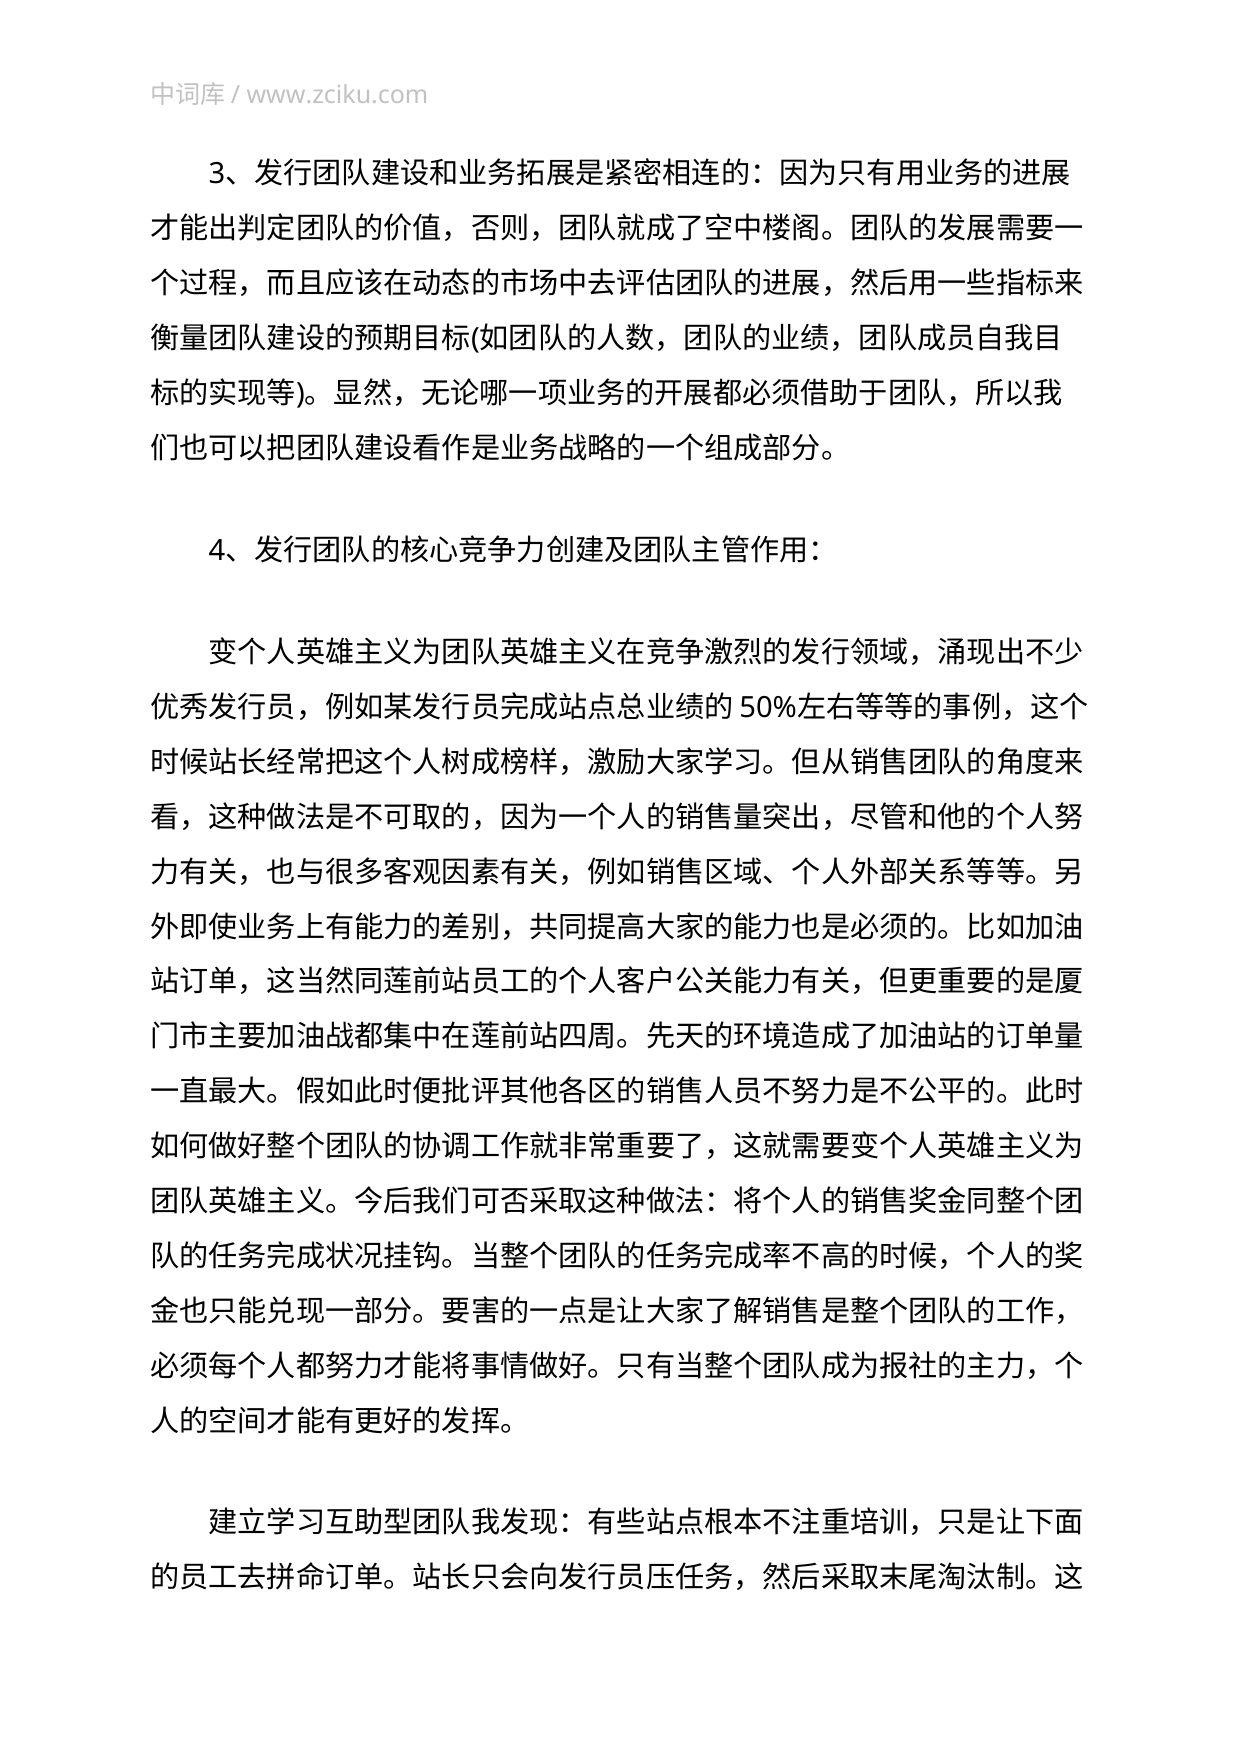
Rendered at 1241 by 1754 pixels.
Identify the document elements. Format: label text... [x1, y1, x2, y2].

text 变个人英雄主义为团队英雄主义在竞争激烈的发行领域，涌现出不少优秀发行员，例如某发行员完成站点总业绩的50%左右等等的事例，这个时候站长经常把这个人树成榜样，激励大家学习。但从销售团队的角度来看，这种做法是不可取的，因为一个人的销售量突出，尽管和他的个人努力有关，也与很多客观因素有关，例如销售区域、个人外部关系等等。另外即使业务上有能力的差别，共同提高大家的能力也是必须的。比如加油站订单，这当然同莲前站员工的个人客户公关能力有关，但更重要的是厦门市主要加油战都集中在莲前站四周。先天的环境造成了加油站的订单量一直最大。假如此时便批评其他各区的销售人员不努力是不公平的。此时如何做好整个团队的协调工作就非常重要了，这就需要变个人英雄主义为团队英雄主义。今后我们可否采取这种做法：将个人的销售奖金同整个团队的任务完成状况挂钩。当整个团队的任务完成率不高的时候，个人的奖金也只能兑现一部分。要害的一点是让大家了解销售是整个团队的工作，必须每个人都努力才能将事情做好。只有当整个团队成为报社的主力，个人的空间才能有更好的发挥。 [150, 628, 1090, 1439]
text 3、发行团队建设和业务拓展是紧密相连的：因为只有用业务的进展才能出判定团队的价值，否则，团队就成了空中楼阁。团队的发展需要一个过程，而且应该在动态的市场中去评估团队的进展，然后用一些指标来衡量团队建设的预期目标(如团队的人数，团队的业绩，团队成员自我目标的实现等)。显然，无论哪一项业务的开展都必须借助于团队，所以我们也可以把团队建设看作是业务战略的一个组成部分。 [150, 150, 1090, 467]
text 4、发行团队的核心竞争力创建及团队主管作用： [150, 527, 1090, 569]
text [150, 1499, 1090, 1596]
